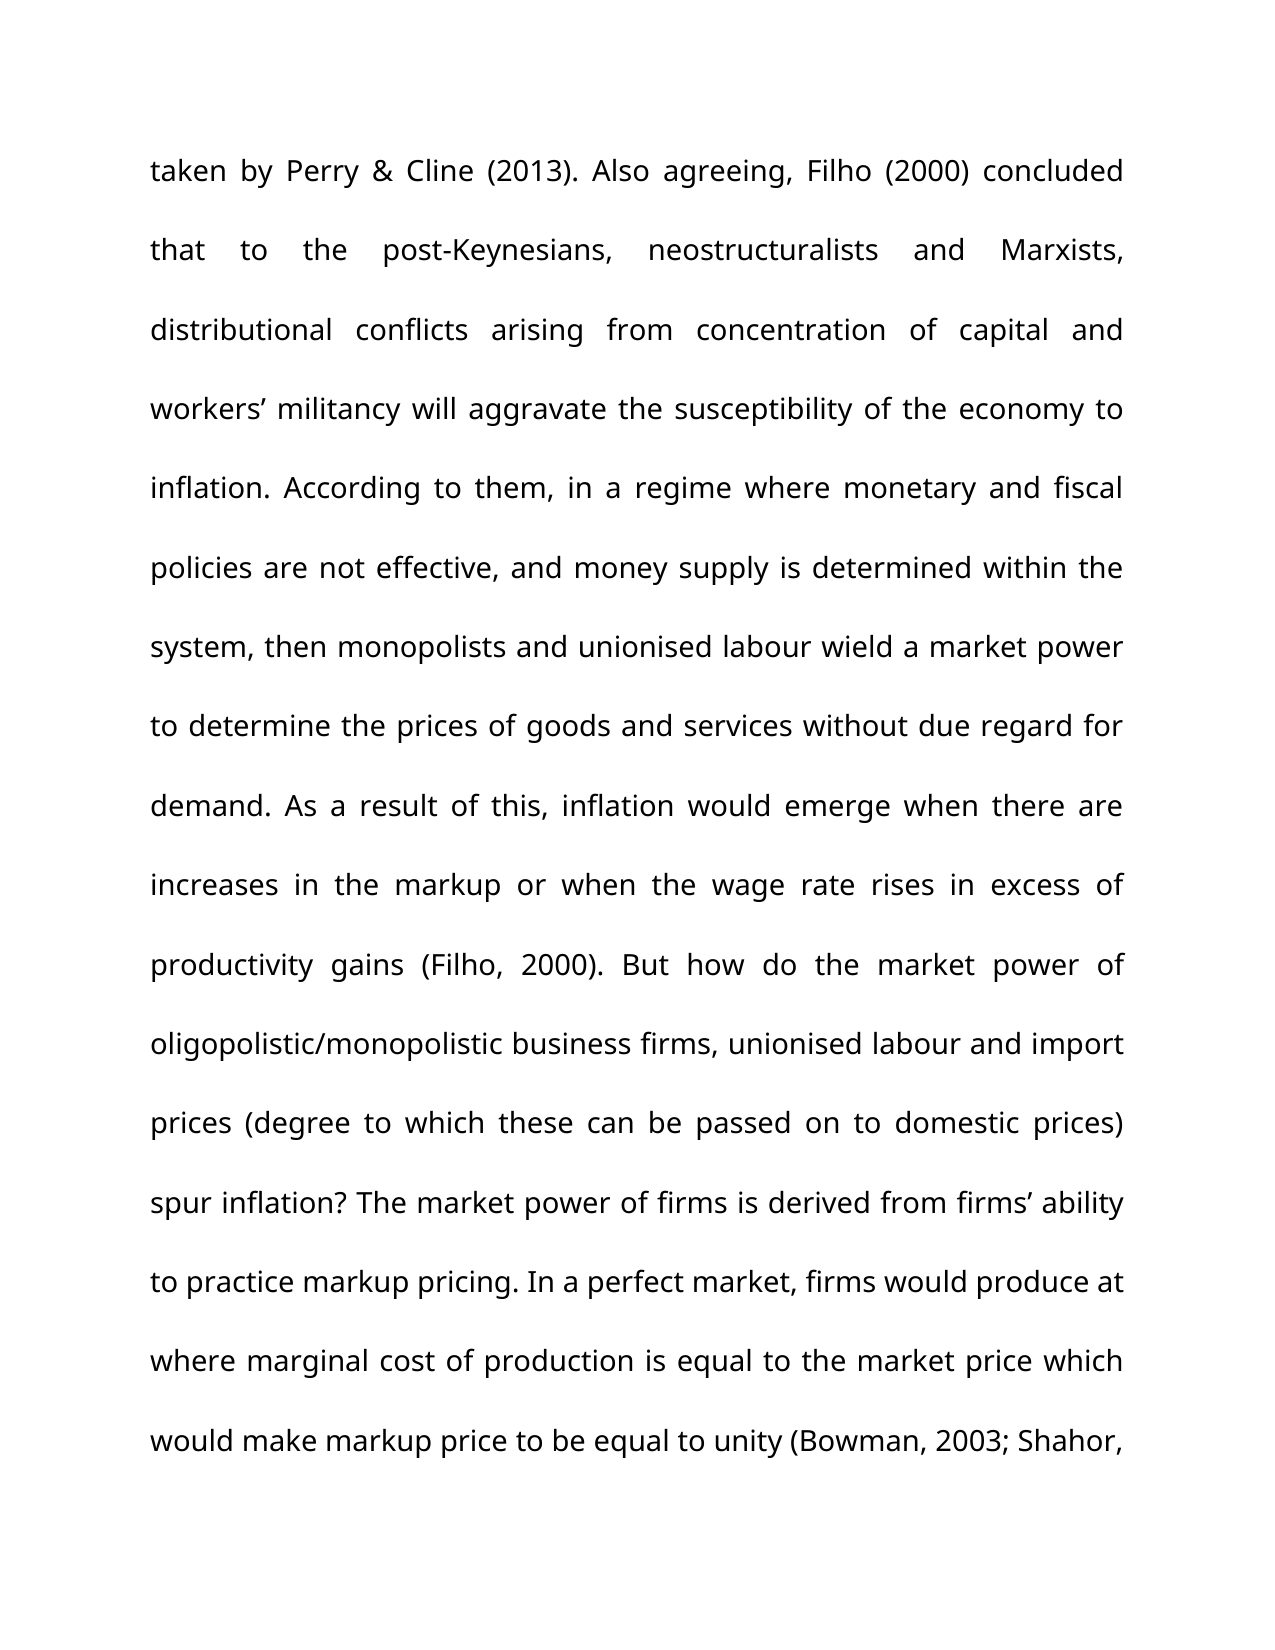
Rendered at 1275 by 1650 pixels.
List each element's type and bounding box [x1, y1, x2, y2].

text [150, 150, 1125, 1460]
